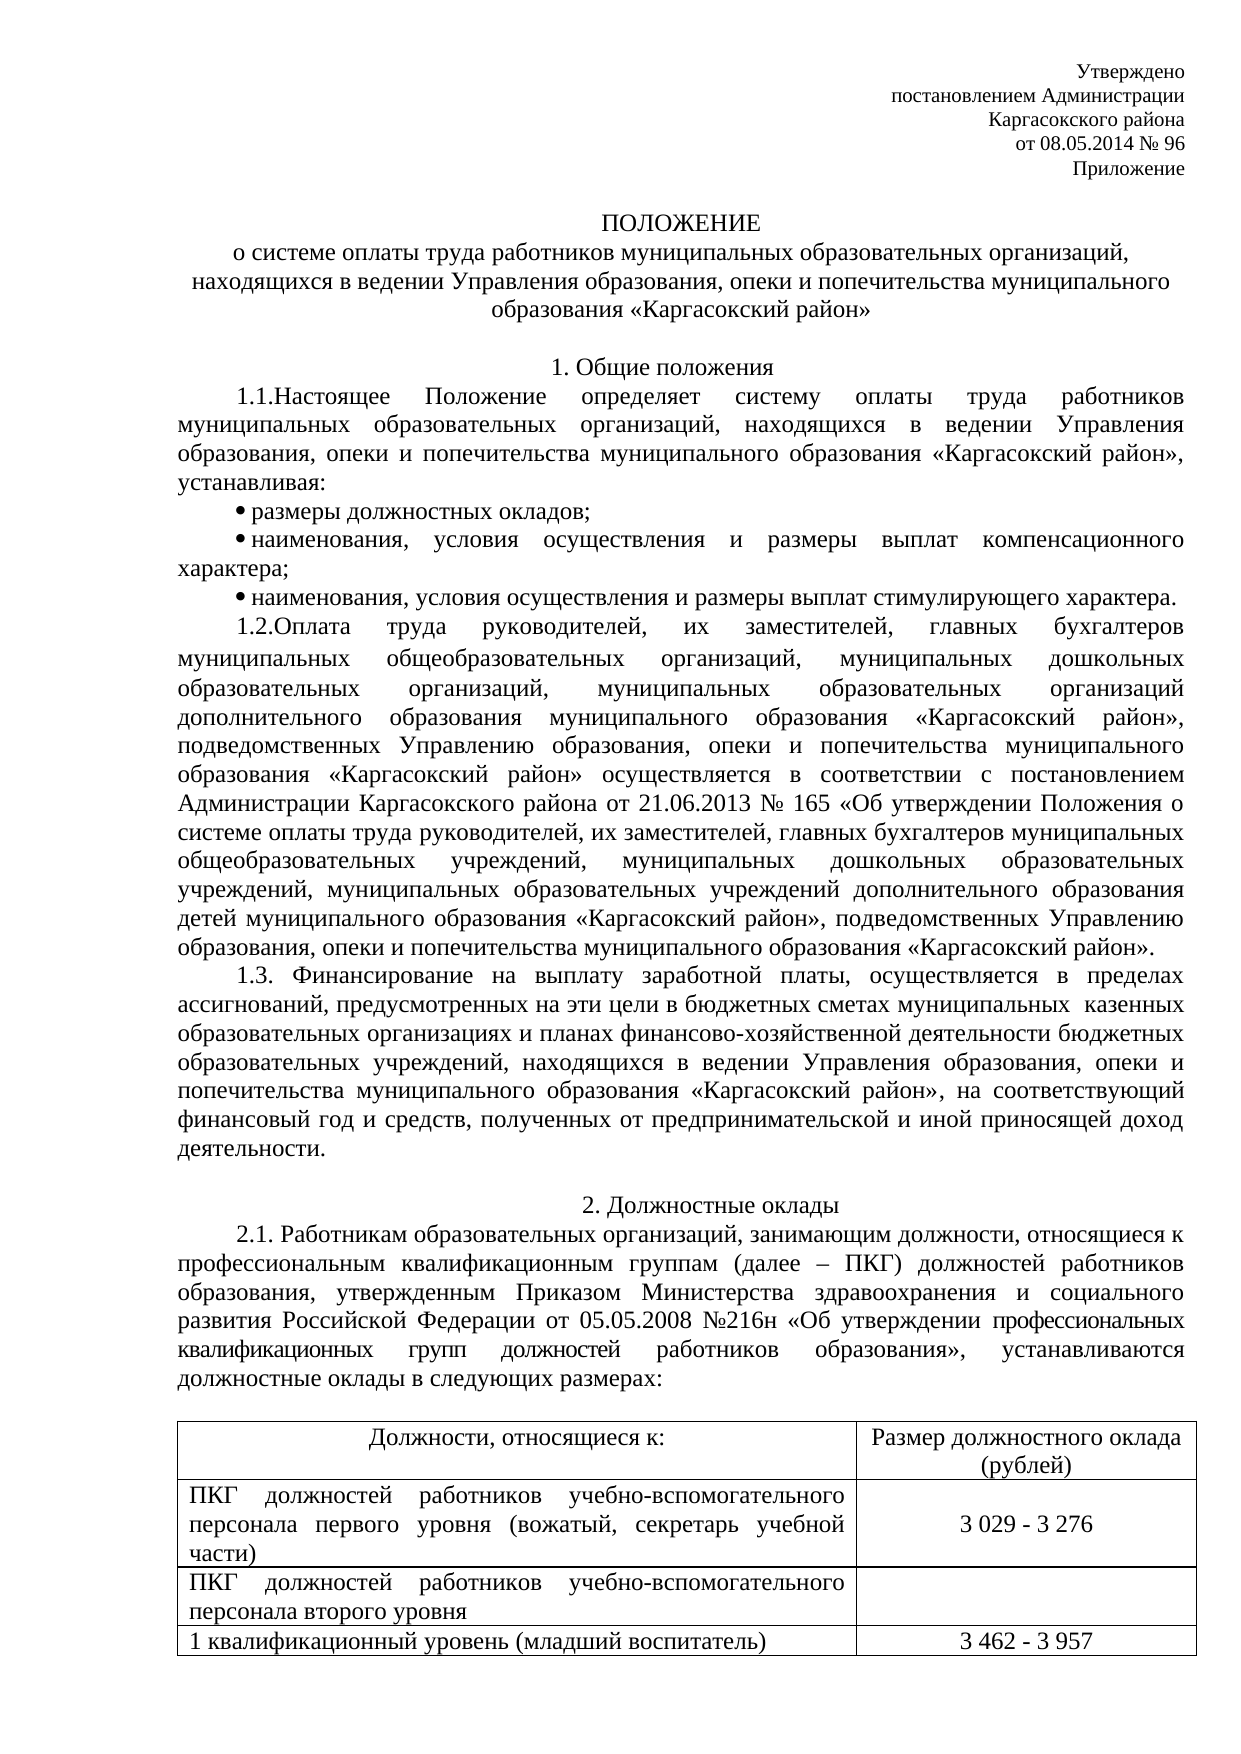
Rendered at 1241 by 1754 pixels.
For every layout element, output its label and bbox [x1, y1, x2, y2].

table_cell [166, 59, 1196, 1656]
